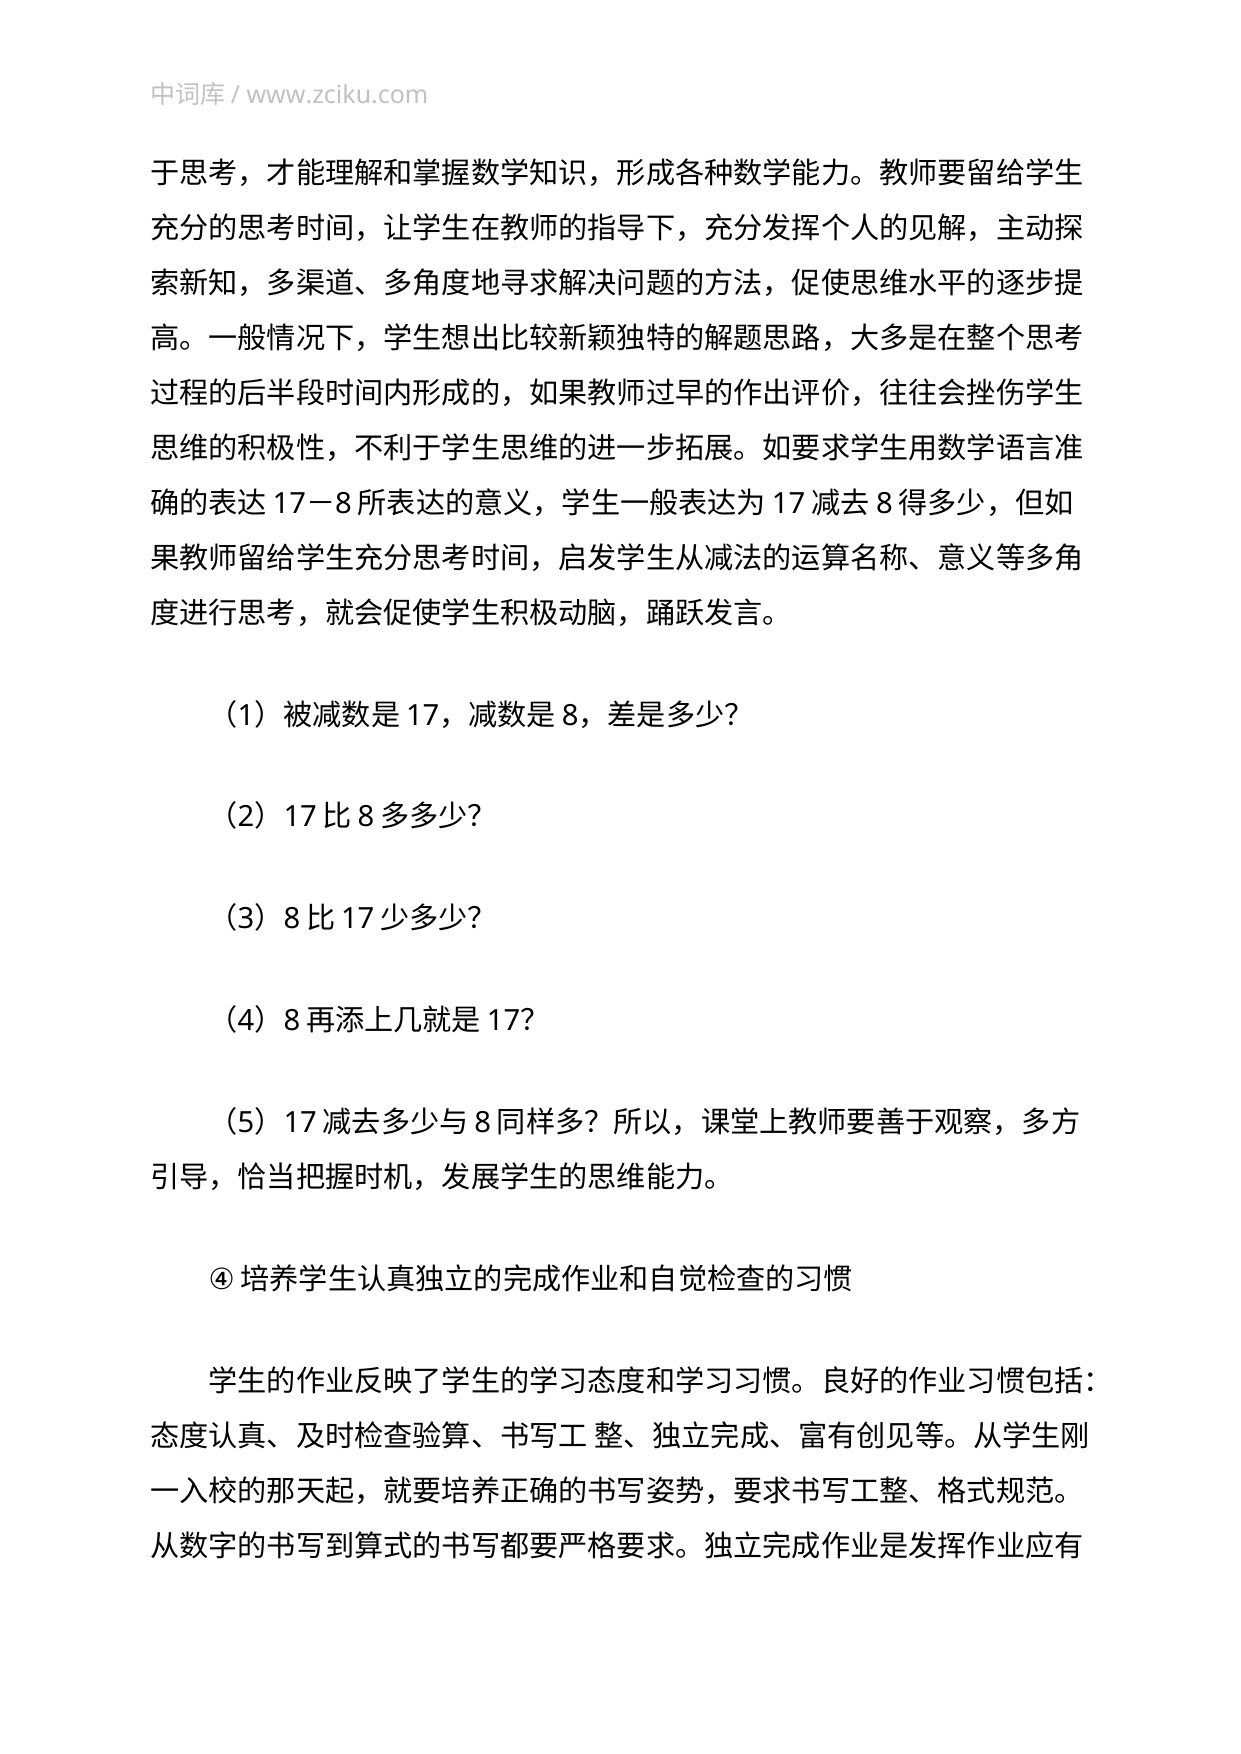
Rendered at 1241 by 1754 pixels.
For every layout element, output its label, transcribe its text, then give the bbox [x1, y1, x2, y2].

text （2）17比8多多少？ [150, 793, 1090, 835]
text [150, 1358, 1090, 1565]
text （1）被减数是17，减数是8，差是多少？ [150, 691, 1090, 733]
text ④培养学生认真独立的完成作业和自觉检查的习惯 [150, 1256, 1090, 1298]
text （5）17减去多少与8同样多？所以，课堂上教师要善于观察，多方引导，恰当把握时机，发展学生的思维能力。 [150, 1099, 1090, 1196]
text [150, 150, 1090, 632]
text （4）8再添上几就是17？ [150, 997, 1090, 1039]
text （3）8比17少多少？ [150, 895, 1090, 937]
